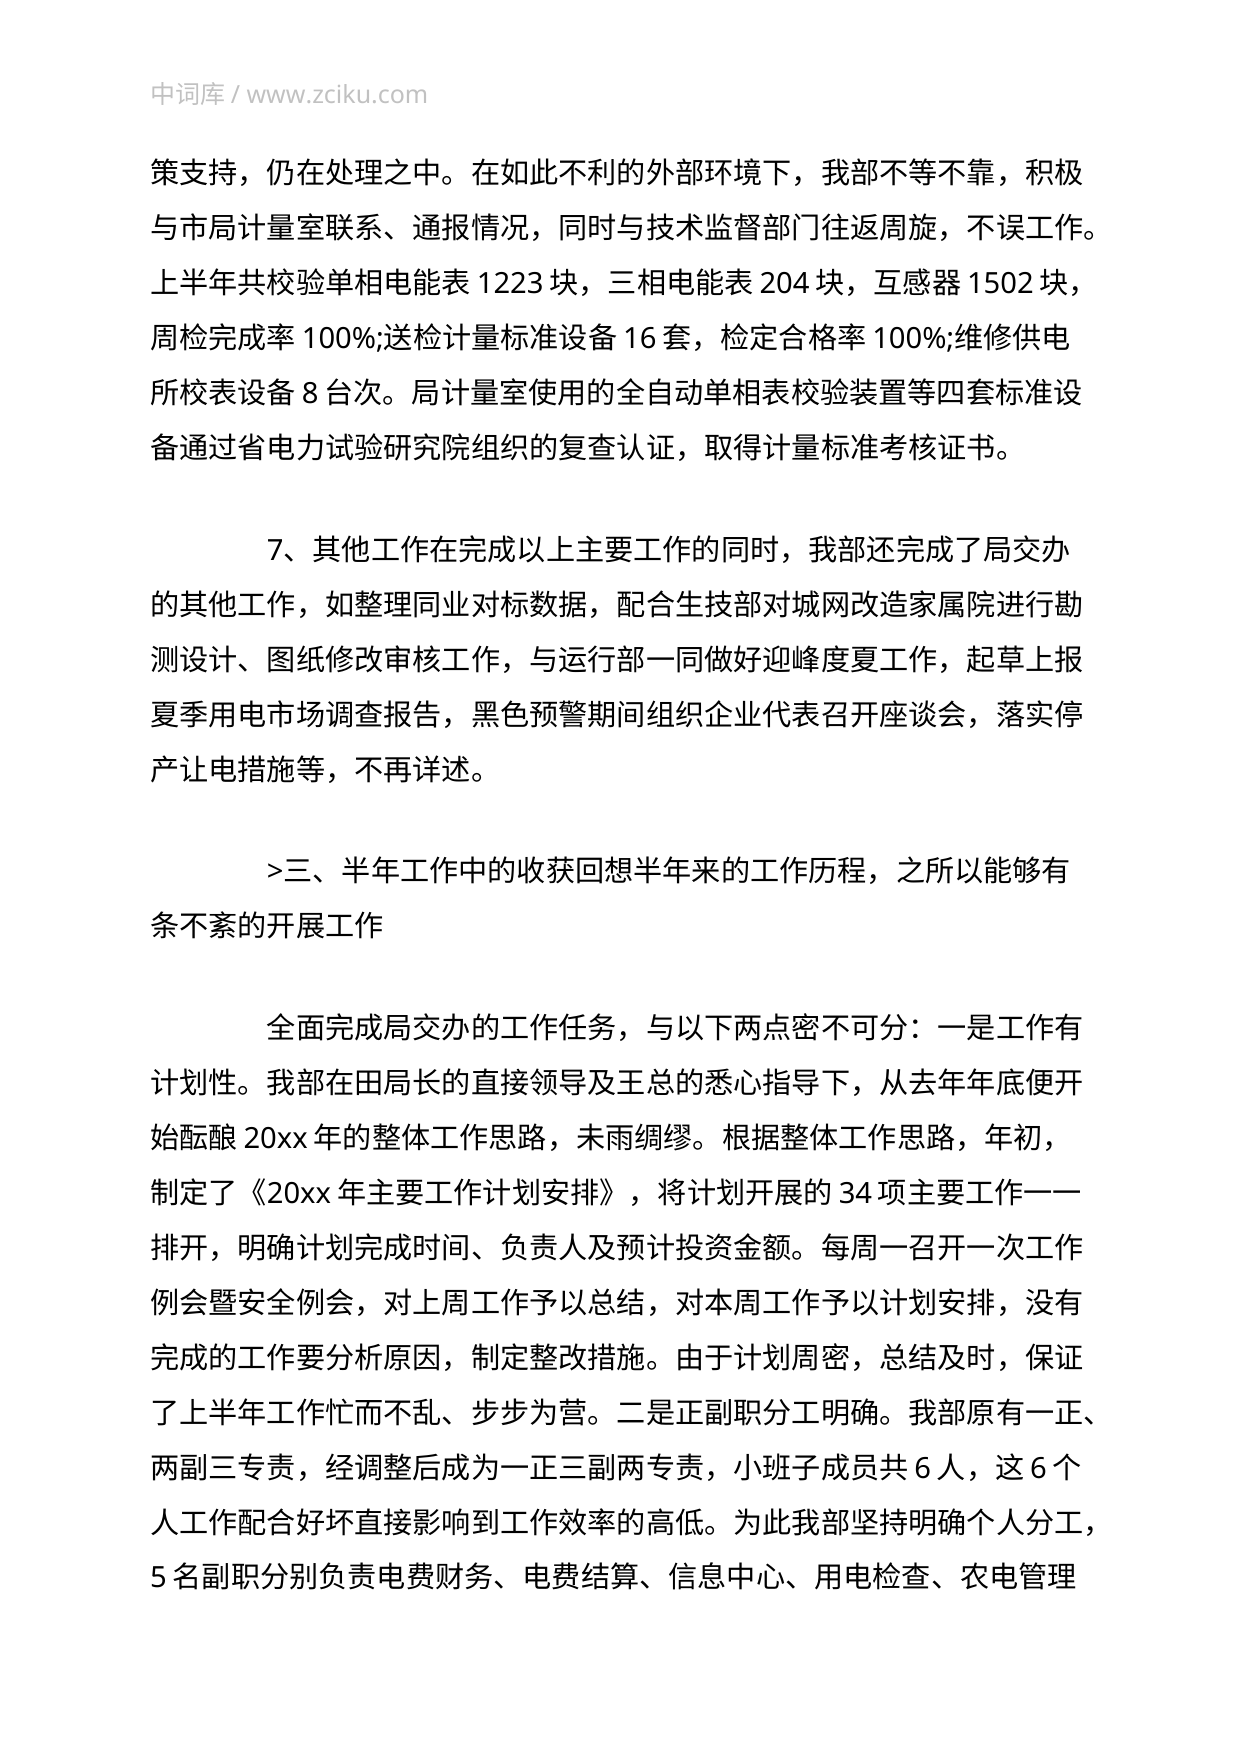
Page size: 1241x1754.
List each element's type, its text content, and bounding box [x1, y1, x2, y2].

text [150, 150, 1090, 467]
text >三、半年工作中的收获回想半年来的工作历程，之所以能够有条不紊的开展工作 [150, 848, 1090, 945]
text 7、其他工作在完成以上主要工作的同时，我部还完成了局交办的其他工作，如整理同业对标数据，配合生技部对城网改造家属院进行勘测设计、图纸修改审核工作，与运行部一同做好迎峰度夏工作，起草上报夏季用电市场调查报告，黑色预警期间组织企业代表召开座谈会，落实停产让电措施等，不再详述。 [150, 527, 1090, 788]
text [150, 1005, 1090, 1596]
